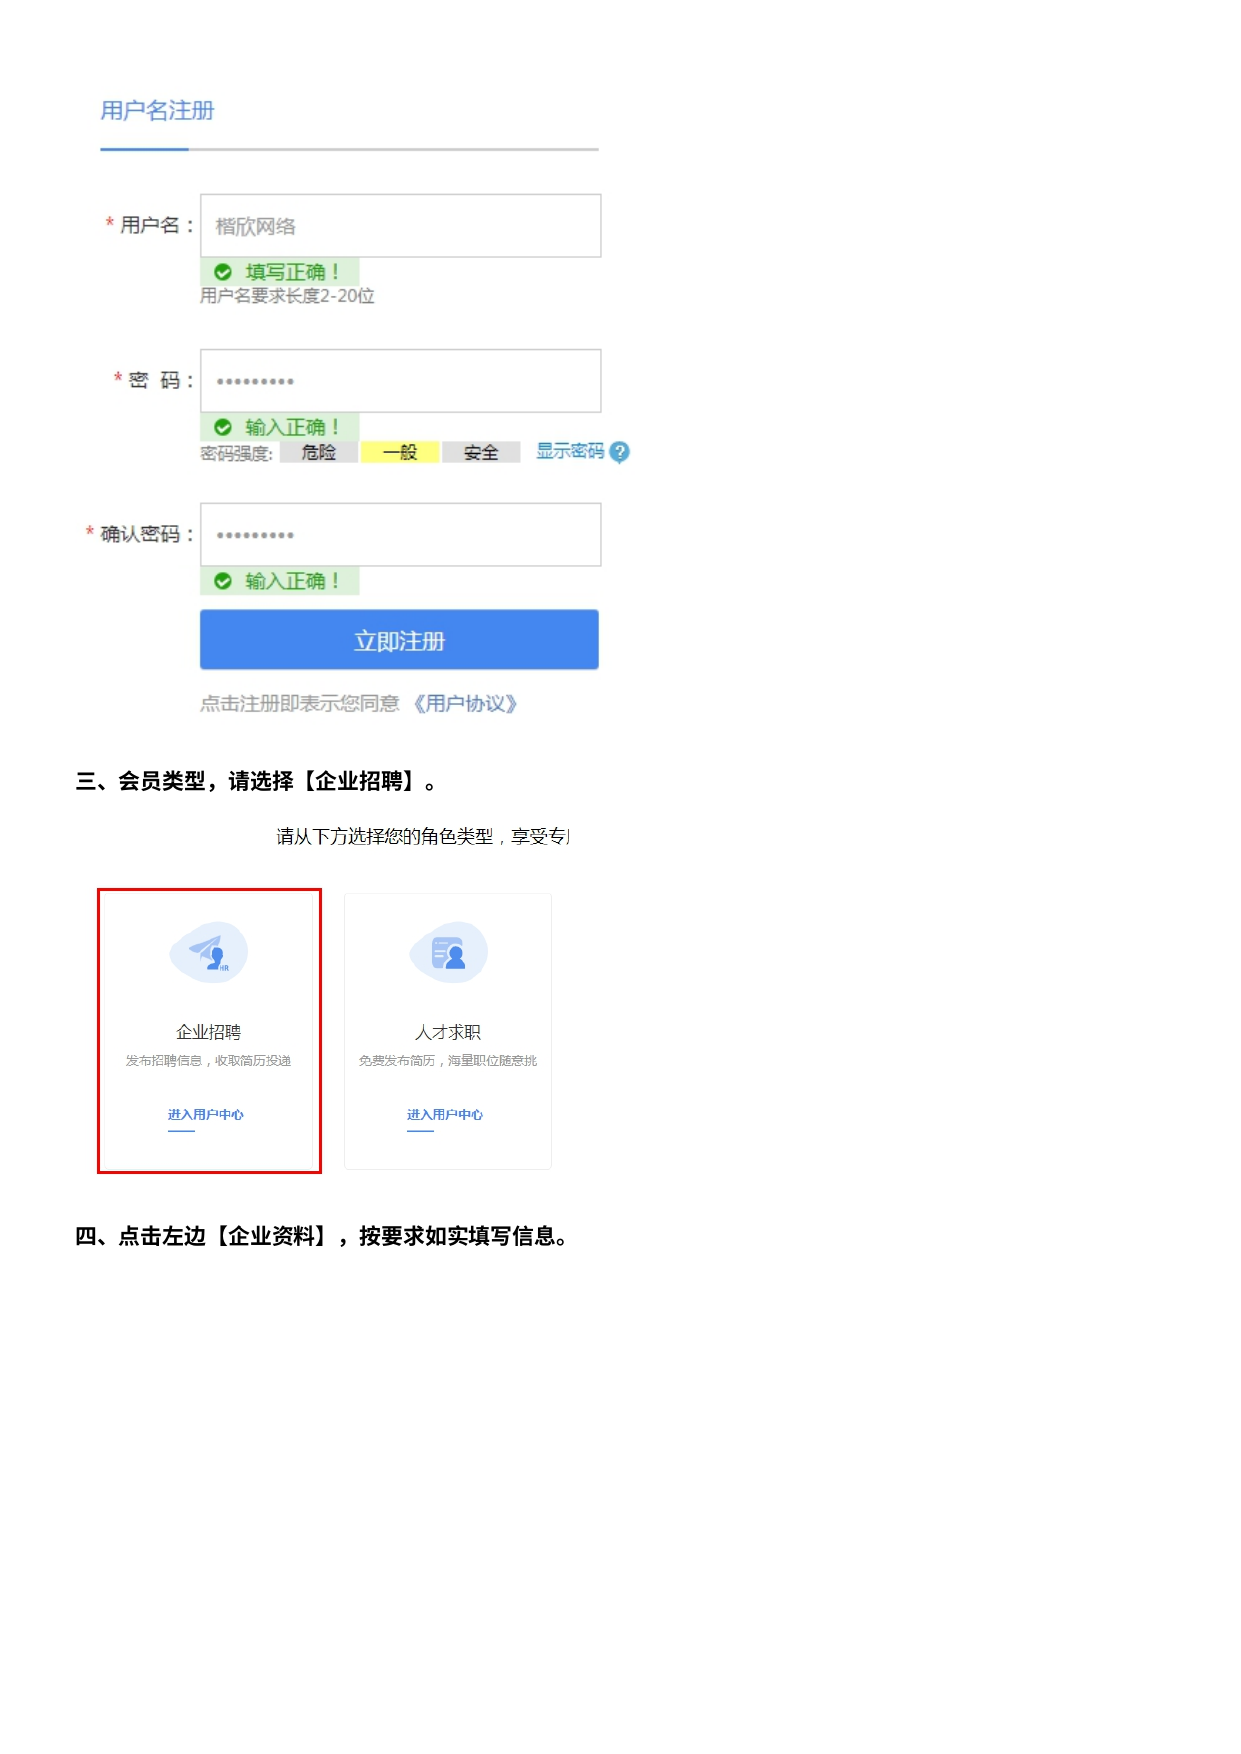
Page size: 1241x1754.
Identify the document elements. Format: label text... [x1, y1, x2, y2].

picture [75, 80, 646, 732]
text 四、点击左边【企业资料】，按要求如实填写信息。 [75, 1218, 1165, 1251]
picture [75, 795, 569, 1190]
text 三、会员类型，请选择【企业招聘】。 [75, 763, 1165, 796]
